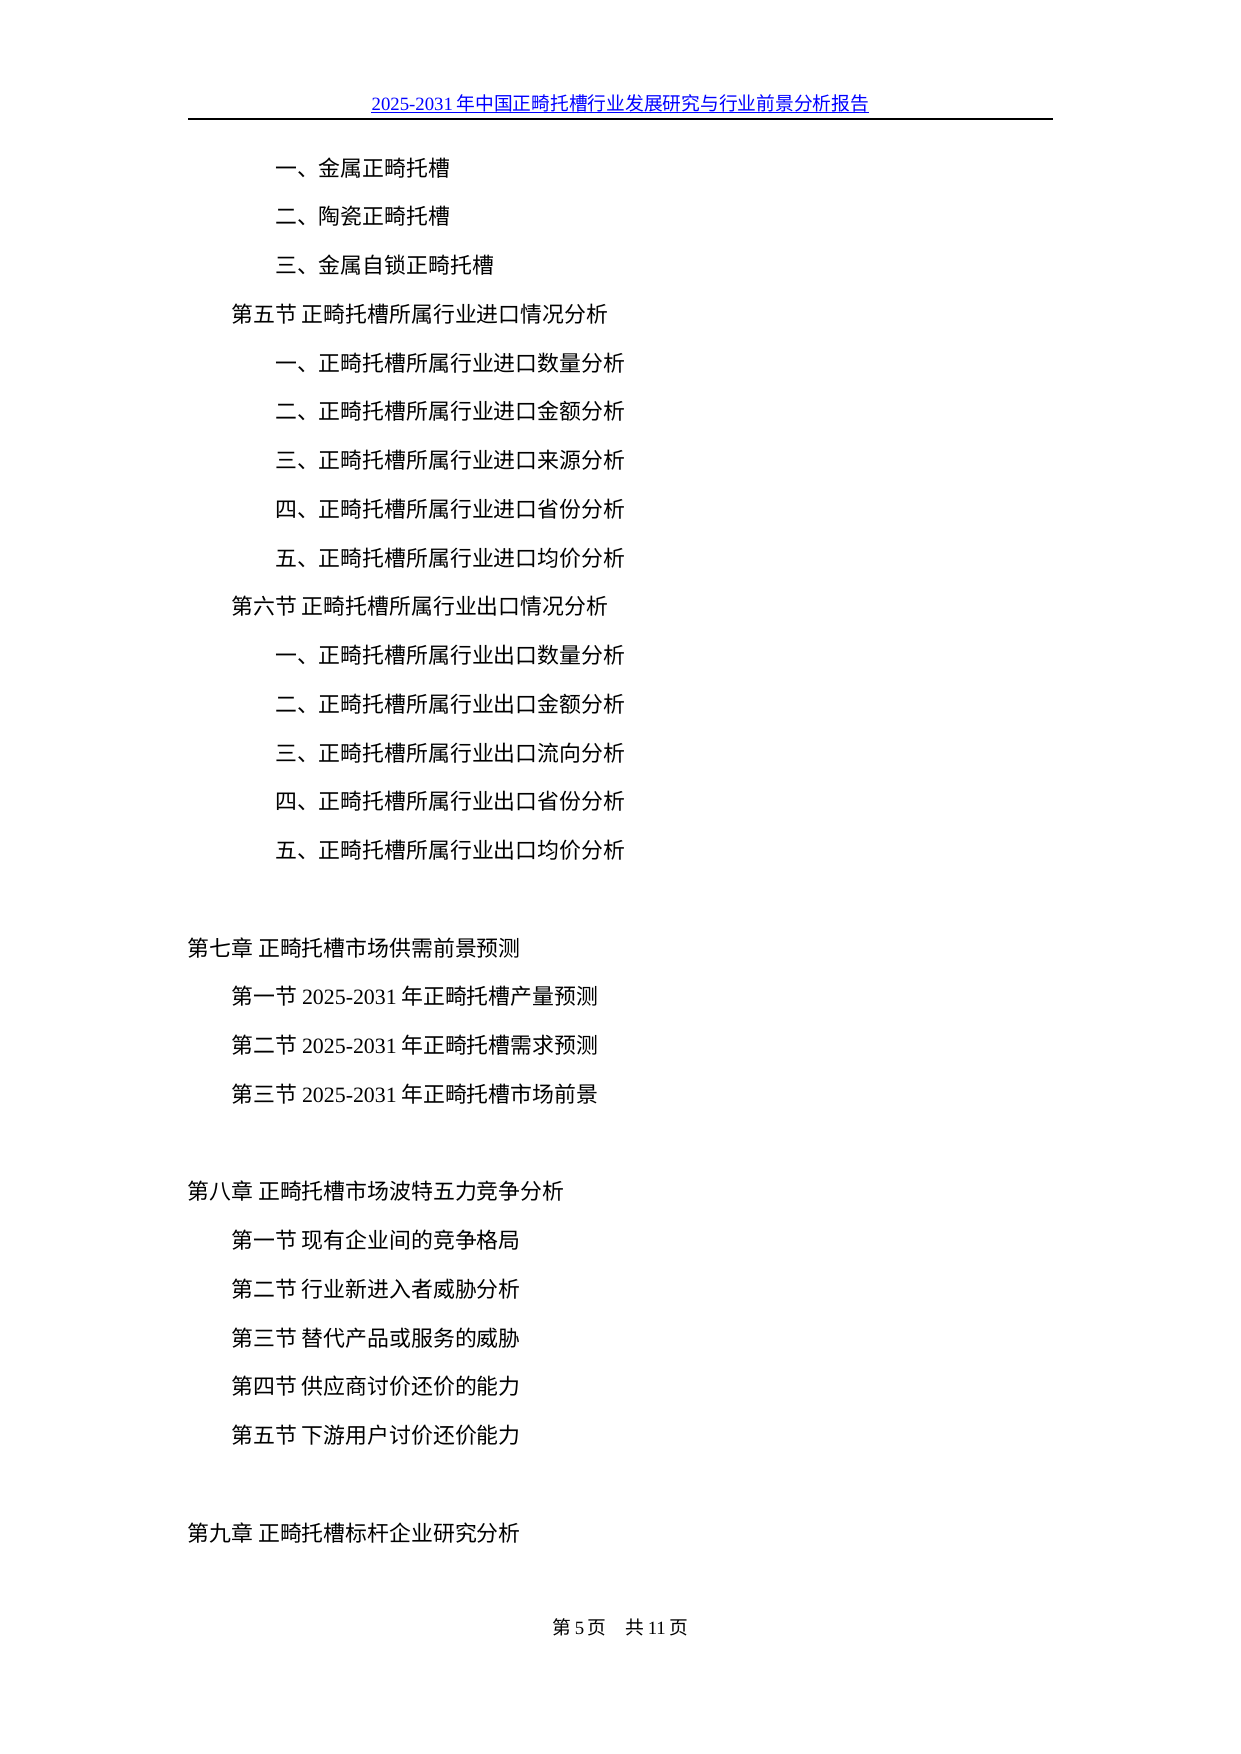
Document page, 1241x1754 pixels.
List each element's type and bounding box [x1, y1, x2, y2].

text [187, 150, 1053, 1548]
